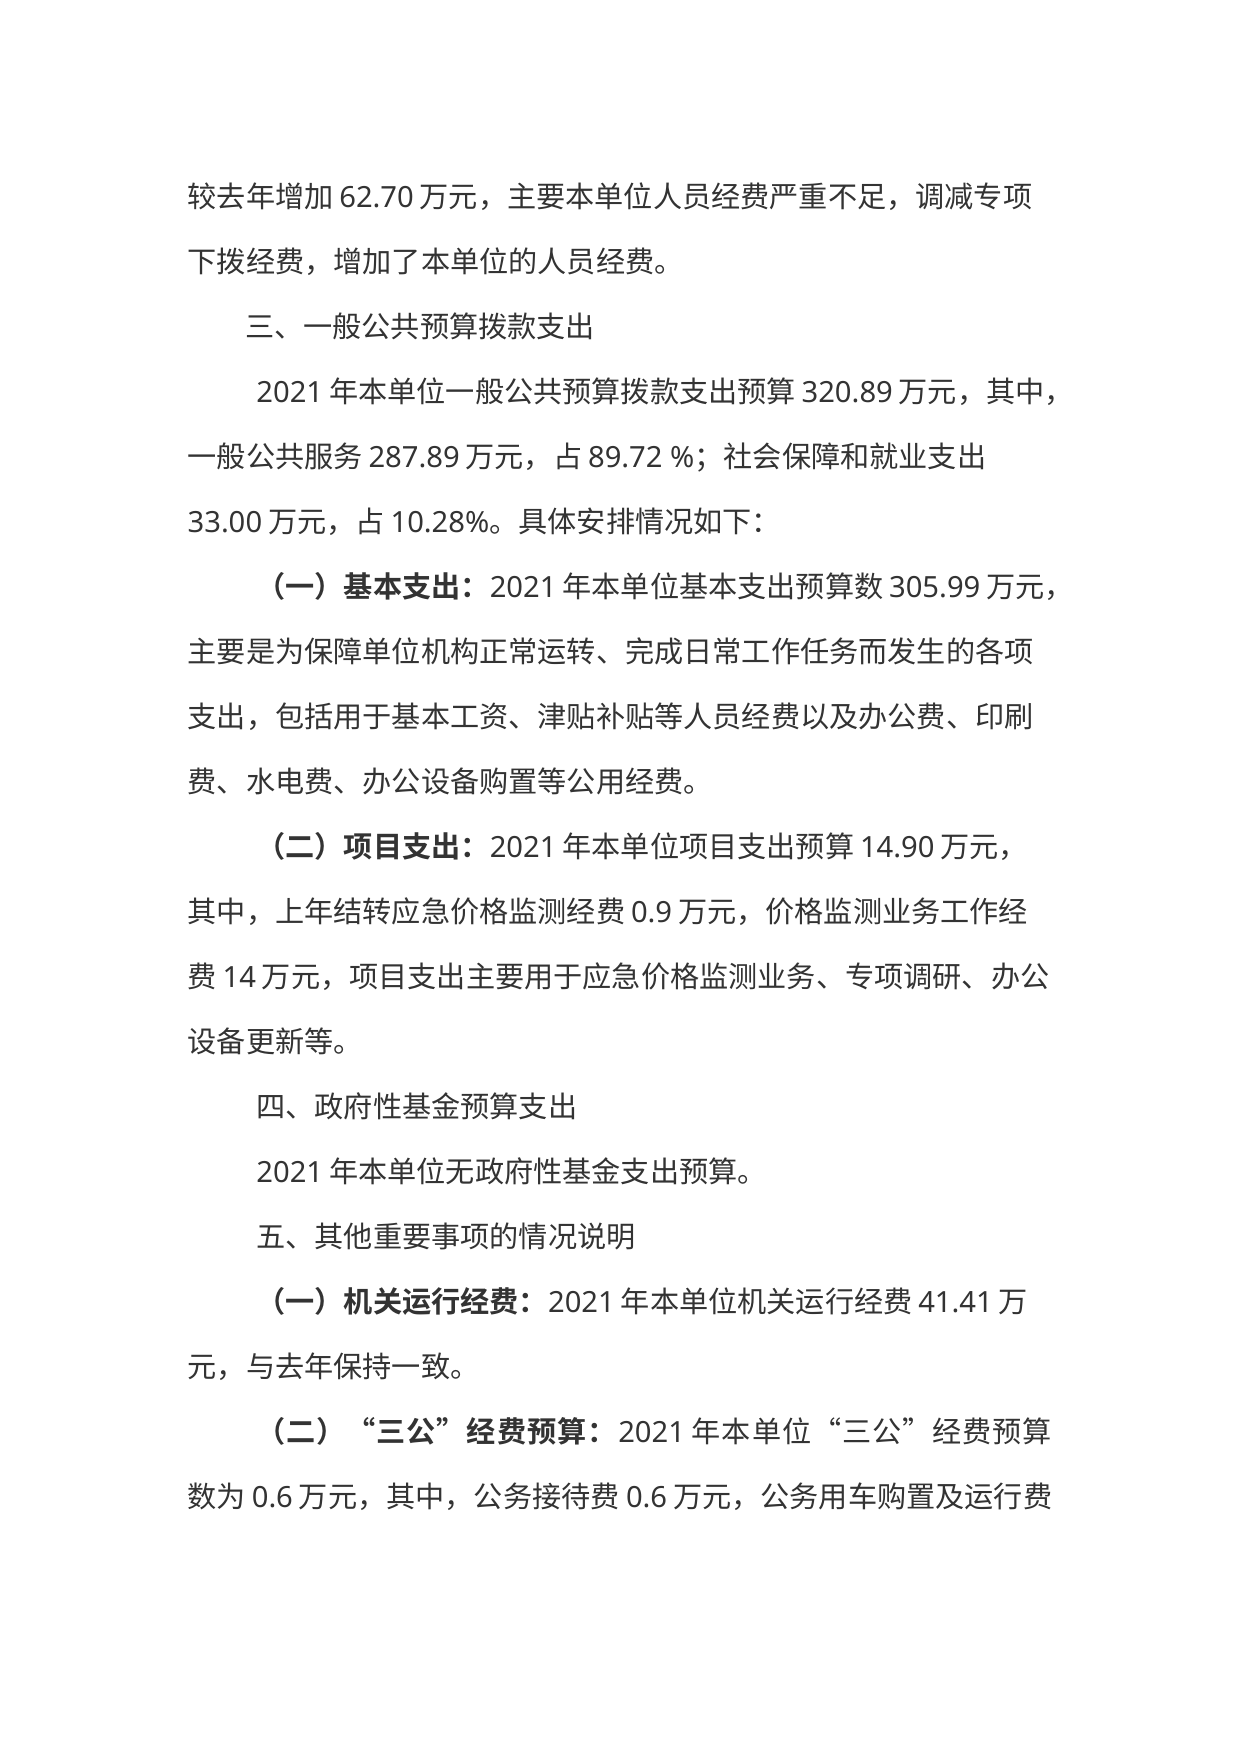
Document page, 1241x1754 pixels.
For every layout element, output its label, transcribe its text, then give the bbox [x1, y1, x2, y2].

text 五、其他重要事项的情况说明 [187, 1202, 1053, 1267]
text 四、政府性基金预算支出 [187, 1072, 1053, 1137]
text 2021年本单位无政府性基金支出预算。 [187, 1137, 1053, 1202]
text 2021年本单位一般公共预算拨款支出预算320.89万元，其中，一般公共服务287.89万元，占89.72 %；社会保障和就业支出33.00万元，占10.28%。具体安排情况如下： [187, 357, 1053, 552]
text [187, 162, 1053, 292]
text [187, 1397, 1053, 1527]
text 三、一般公共预算拨款支出 [187, 292, 1053, 357]
text （一）机关运行经费：2021年本单位机关运行经费41.41万元，与去年保持一致。 [187, 1267, 1053, 1397]
text （二）项目支出：2021年本单位项目支出预算14.90万元，其中，上年结转应急价格监测经费0.9万元，价格监测业务工作经费14万元，项目支出主要用于应急价格监测业务、专项调研、办公设备更新等。 [187, 812, 1053, 1072]
text （一）基本支出：2021年本单位基本支出预算数305.99万元，主要是为保障单位机构正常运转、完成日常工作任务而发生的各项支出，包括用于基本工资、津贴补贴等人员经费以及办公费、印刷费、水电费、办公设备购置等公用经费。 [187, 552, 1053, 812]
